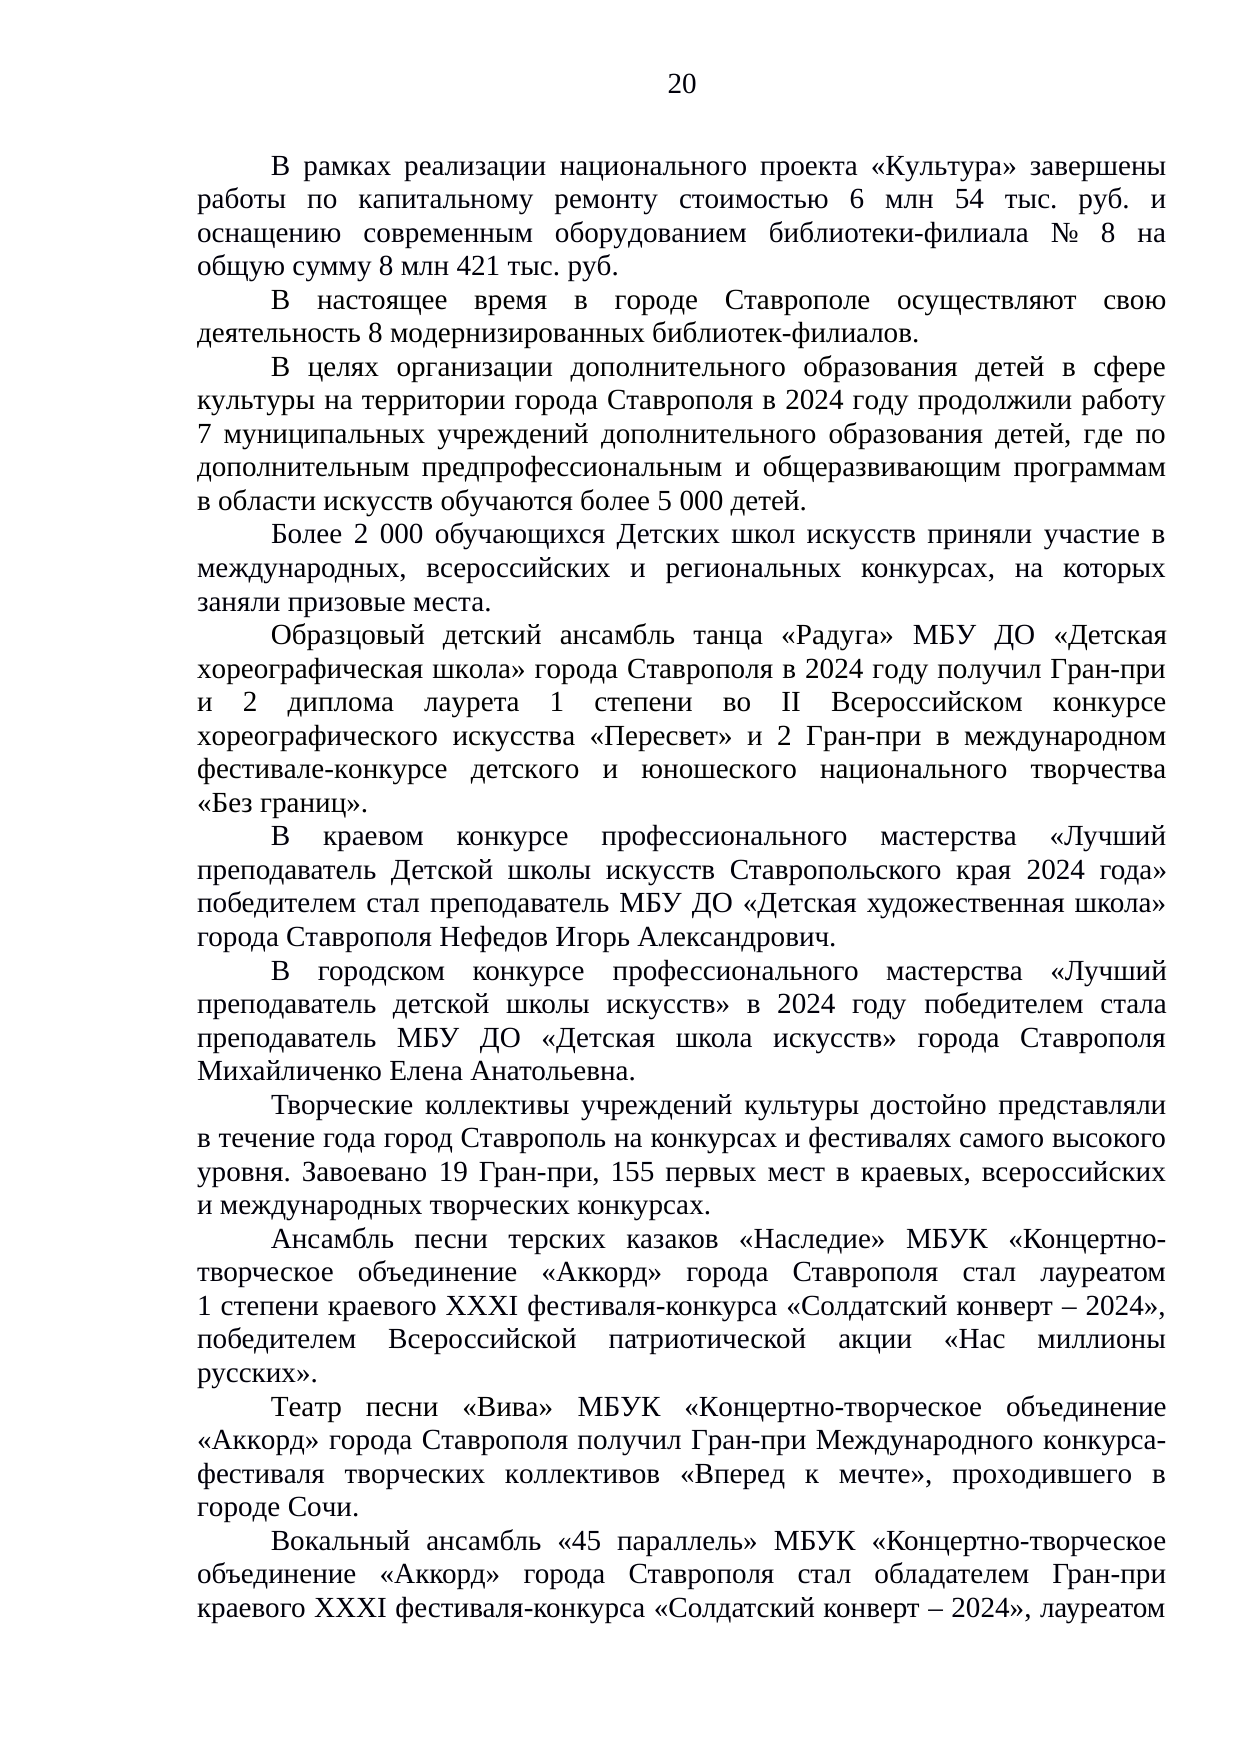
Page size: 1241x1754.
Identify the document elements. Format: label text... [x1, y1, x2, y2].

text Образцовый детский ансамбль танца «Радуга» МБУ ДО «Детская хореографическая школа» города Ставрополя в 2024 году получил Гран-при и 2 диплома лаурета 1 степени во II Всероссийском конкурсе хореографического искусства «Пересвет» и 2 Гран-при в международном фестивале-конкурсе детского и юношеского национального творчества «Без границ». [197, 617, 1167, 818]
text Театр песни «Вива» МБУК «Концертно-творческое объединение «Аккорд» города Ставрополя получил Гран-при Международного конкурса-фестиваля творческих коллективов «Вперед к мечте», проходившего в городе Сочи. [197, 1389, 1167, 1523]
text Творческие коллективы учреждений культуры достойно представляли в течение года город Ставрополь на конкурсах и фестивалях самого высокого уровня. Завоевано 19 Гран-при, 155 первых мест в краевых, всероссийских и международных творческих конкурсах. [197, 1087, 1167, 1221]
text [197, 1523, 1167, 1623]
text В рамках реализации национального проекта «Культура» завершены работы по капитальному ремонту стоимостью 6 млн 54 тыс. руб. и оснащению современным оборудованием библиотеки-филиала № 8 на общую сумму 8 млн 421 тыс. руб. [197, 148, 1167, 282]
text В целях организации дополнительного образования детей в сфере культуры на территории города Ставрополя в 2024 году продолжили работу 7 муниципальных учреждений дополнительного образования детей, где по дополнительным предпрофессиональным и общеразвивающим программам в области искусств обучаются более 5 000 детей. [197, 349, 1167, 517]
text Более 2 000 обучающихся Детских школ искусств приняли участие в международных, всероссийских и региональных конкурсах, на которых заняли призовые места. [197, 517, 1167, 617]
text В городском конкурсе профессионального мастерства «Лучший преподаватель детской школы искусств» в 2024 году победителем стала преподаватель МБУ ДО «Детская школа искусств» города Ставрополя Михайличенко Елена Анатольевна. [197, 953, 1167, 1087]
text В краевом конкурсе профессионального мастерства «Лучший преподаватель Детской школы искусств Ставропольского края 2024 года» победителем стал преподаватель МБУ ДО «Детская художественная школа» города Ставрополя Нефедов Игорь Александрович. [197, 818, 1167, 953]
text В настоящее время в городе Ставрополе осуществляют свою деятельность 8 модернизированных библиотек-филиалов. [197, 282, 1167, 349]
text Ансамбль песни терских казаков «Наследие» МБУК «Концертно-творческое объединение «Аккорд» города Ставрополя стал лауреатом 1 степени краевого XXXI фестиваля-конкурса «Солдатский конверт – 2024», победителем Всероссийской патриотической акции «Нас миллионы русских». [197, 1221, 1167, 1389]
